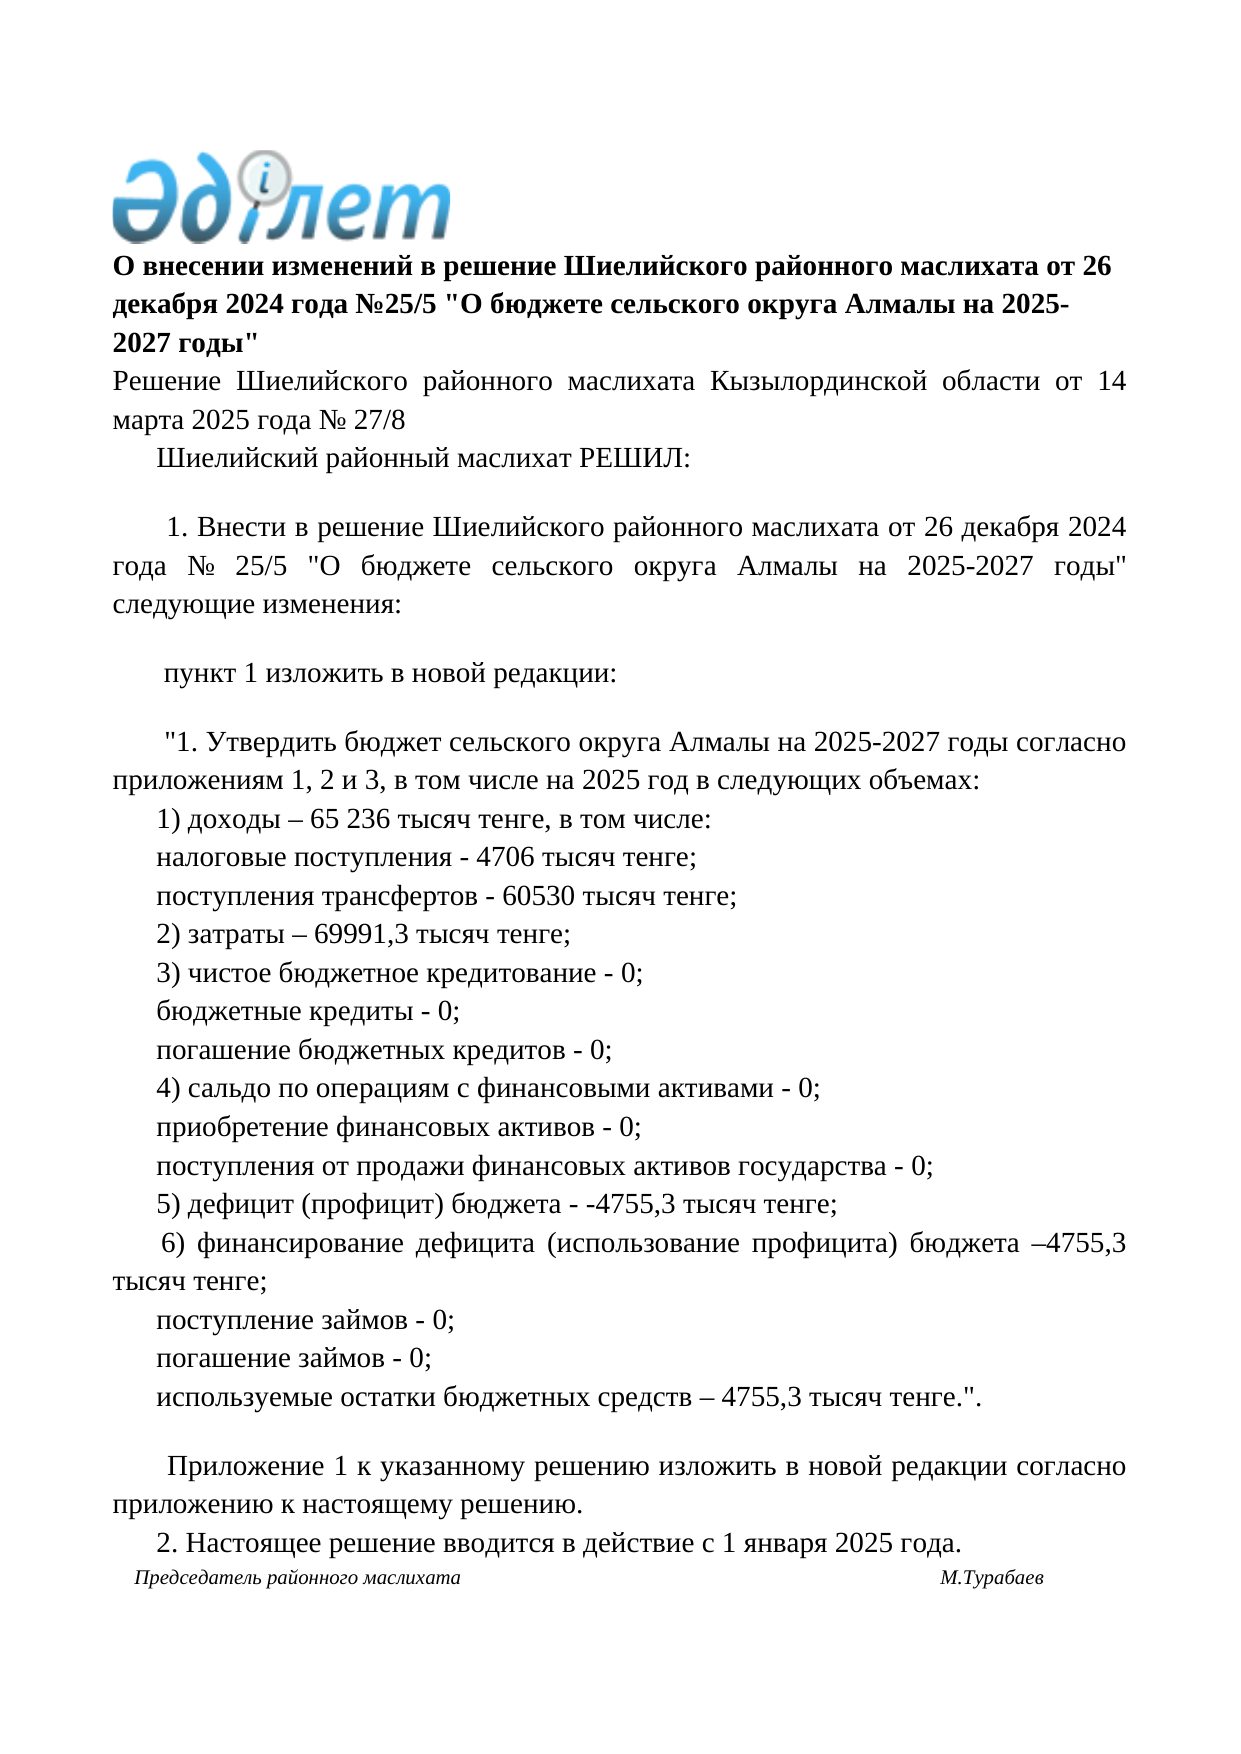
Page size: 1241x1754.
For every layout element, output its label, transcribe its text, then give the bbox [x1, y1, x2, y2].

text 1) доходы – 65 236 тысяч тенге, в том числе: [112, 801, 1128, 834]
text налоговые поступления - 4706 тысяч тенге; [112, 839, 1128, 873]
text 1. Внести в решение Шиелийского районного маслихата от 26 декабря 2024 года № 25/5 "О бюджете сельского округа Алмалы на 2025-2027 годы" следующие изменения: [112, 509, 1128, 620]
picture [112, 150, 451, 244]
text пункт 1 изложить в новой редакции: [112, 655, 1128, 688]
text Решение Шиелийского районного маслихата Кызылординской области от 14 марта 2025 года № 27/8 [112, 363, 1128, 435]
text поступления от продажи финансовых активов государства - 0; [112, 1148, 1128, 1181]
text 4) сальдо по операциям с финансовыми активами - 0; [112, 1071, 1128, 1104]
text 2) затраты – 69991,3 тысяч тенге; [112, 916, 1128, 950]
text погашение бюджетных кредитов - 0; [112, 1032, 1128, 1066]
text 2. Настоящее решение вводится в действие с 1 января 2025 года. [112, 1525, 1128, 1558]
text приобретение финансовых активов - 0; [112, 1109, 1128, 1143]
text 3) чистое бюджетное кредитование - 0; [112, 955, 1128, 988]
table_header Председатель районного маслихата [101, 1563, 939, 1594]
text поступление займов - 0; [112, 1302, 1128, 1335]
text поступления трансфертов - 60530 тысяч тенге; [112, 878, 1128, 911]
text Шиелийский районный маслихат РЕШИЛ: [112, 440, 1128, 474]
text бюджетные кредиты - 0; [112, 993, 1128, 1027]
table_header М.Турабаев [939, 1563, 1240, 1594]
text О внесении изменений в решение Шиелийского районного маслихата от 26 декабря 2024 года №25/5 "О бюджете сельского округа Алмалы на 2025-2027 годы" [112, 248, 1128, 358]
text 6) финансирование дефицита (использование профицита) бюджета –4755,3 тысяч тенге; [112, 1225, 1128, 1297]
text 5) дефицит (профицит) бюджета - -4755,3 тысяч тенге; [112, 1186, 1128, 1220]
text "1. Утвердить бюджет сельского округа Алмалы на 2025-2027 годы согласно приложениям 1, 2 и 3, в том числе на 2025 год в следующих объемах: [112, 724, 1128, 796]
text погашение займов - 0; [112, 1340, 1128, 1374]
text используемые остатки бюджетных средств – 4755,3 тысяч тенге.". [112, 1379, 1128, 1412]
text Приложение 1 к указанному решению изложить в новой редакции согласно приложению к настоящему решению. [112, 1448, 1128, 1520]
